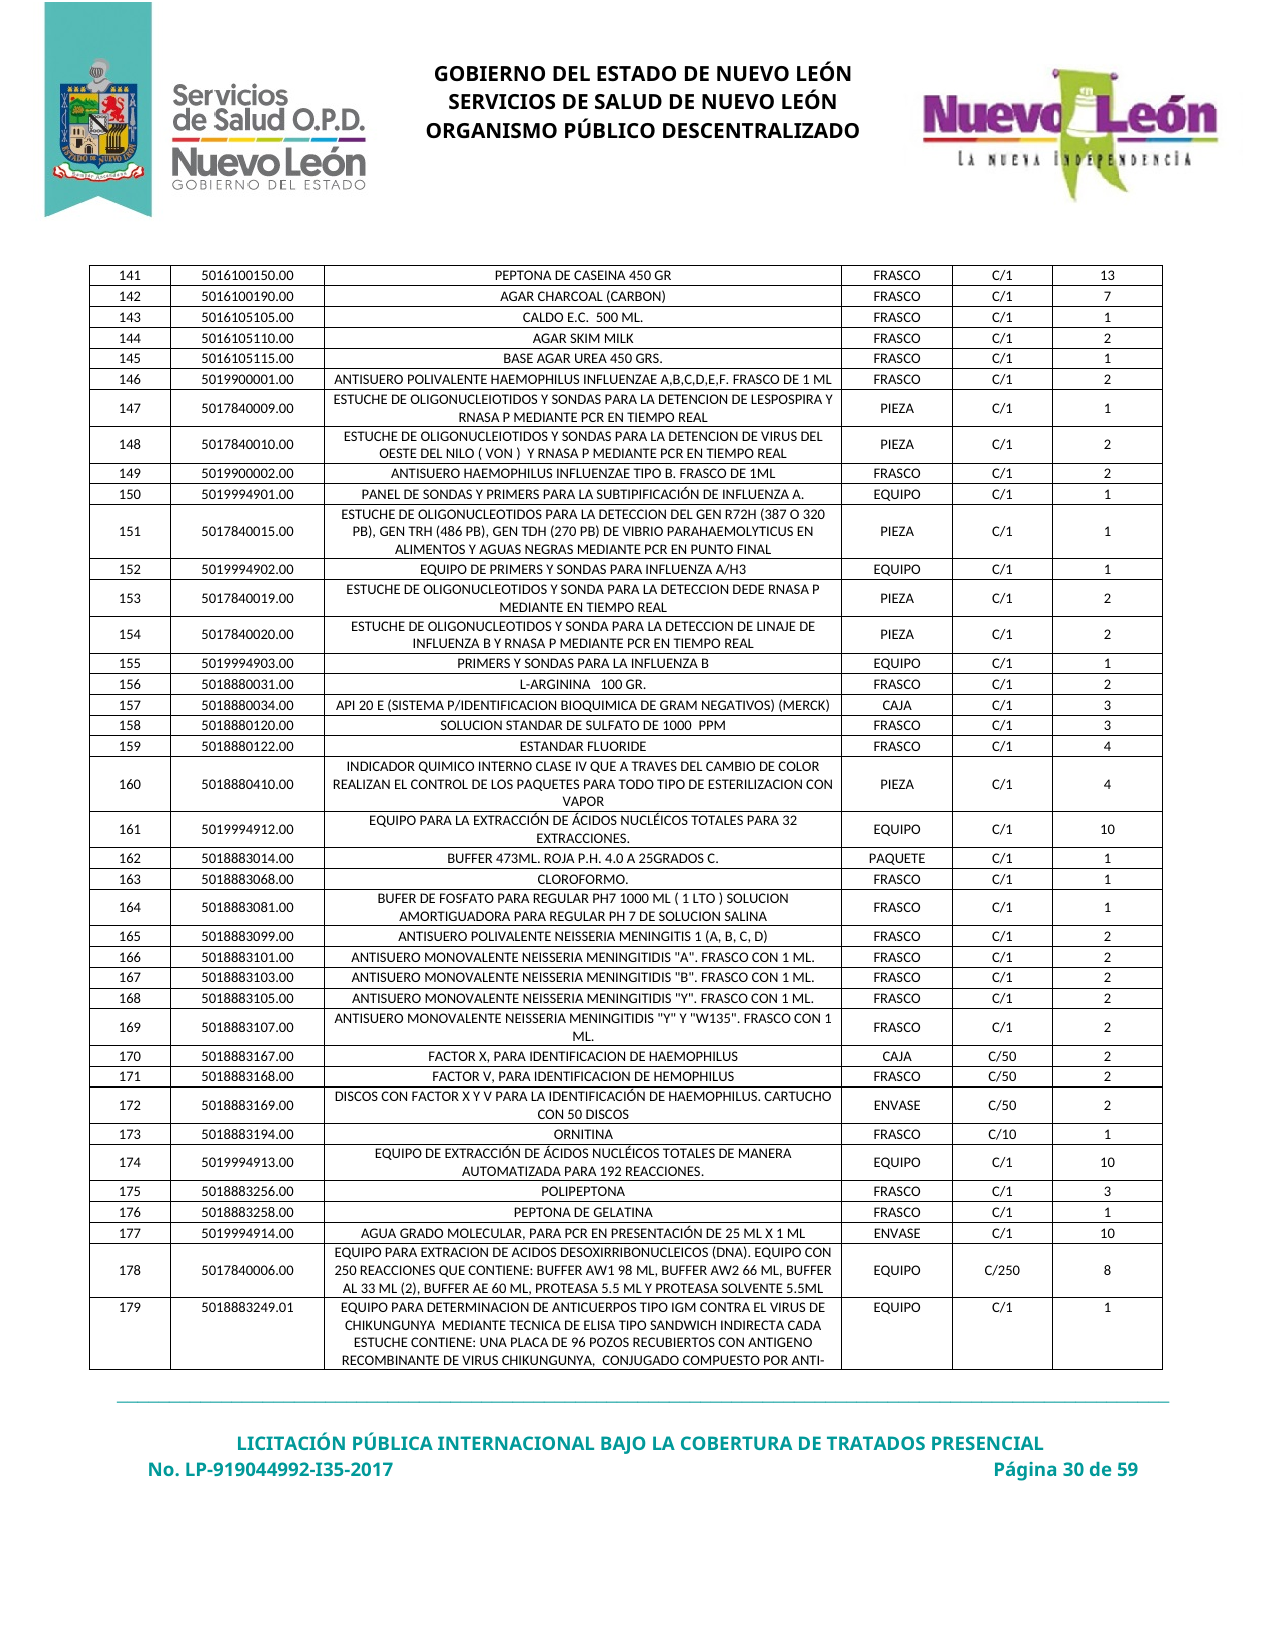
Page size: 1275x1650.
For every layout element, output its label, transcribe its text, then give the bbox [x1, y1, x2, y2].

table_cell PEPTONA DE GELATINA [325, 1202, 841, 1222]
table_cell 5018883258.00 [171, 1202, 324, 1222]
table_cell FRASCO [842, 968, 952, 987]
table_cell 5019994912.00 [171, 812, 324, 847]
table_cell C/1 [953, 812, 1052, 847]
table_cell 153 [90, 580, 170, 616]
table_cell FRASCO [842, 1124, 952, 1144]
table_cell 1 [1053, 890, 1162, 925]
table_cell ENVASE [842, 1223, 952, 1243]
table_cell 2 [1053, 617, 1162, 652]
table_cell 142 [90, 286, 170, 306]
table_cell C/1 [953, 1009, 1052, 1045]
table_cell 1 [1053, 869, 1162, 889]
table_cell ANTISUERO MONOVALENTE NEISSERIA MENINGITIDIS "B". FRASCO CON 1 ML. [325, 968, 841, 987]
table_cell 176 [90, 1202, 170, 1222]
table_cell 2 [1053, 1009, 1162, 1045]
table_cell 151 [90, 505, 170, 558]
table_cell C/1 [953, 559, 1052, 579]
table_cell PAQUETE [842, 848, 952, 868]
table_cell 161 [90, 812, 170, 847]
table_cell 1 [1053, 349, 1162, 368]
table_cell 2 [1053, 328, 1162, 348]
table_cell FACTOR V, PARA IDENTIFICACION DE HEMOPHILUS [325, 1067, 841, 1086]
table_cell 5018880122.00 [171, 736, 324, 756]
table_cell C/1 [953, 989, 1052, 1008]
table_cell C/1 [953, 349, 1052, 368]
table_cell AGUA GRADO MOLECULAR, PARA PCR EN PRESENTACIÓN DE 25 ML X 1 ML [325, 1223, 841, 1243]
table_cell ESTUCHE DE OLIGONUCLEOTIDOS Y SONDA PARA LA DETECCION DEDE RNASA P MEDIANTE EN TIEMPO REAL [325, 580, 841, 616]
table_cell ANTISUERO POLIVALENTE HAEMOPHILUS INFLUENZAE A,B,C,D,E,F. FRASCO DE 1 ML [325, 369, 841, 389]
table_cell ESTANDAR FLUORIDE [325, 736, 841, 756]
table_cell 145 [90, 349, 170, 368]
table_cell C/1 [953, 890, 1052, 925]
table_cell ESTUCHE DE OLIGONUCLEOTIDOS PARA LA DETECCION DEL GEN R72H (387 O 320 PB), GEN TRH (486 PB), GEN TDH (270 PB) DE VIBRIO PARAHAEMOLYTICUS EN ALIMENTOS Y AGUAS NEGRAS MEDIANTE PCR EN PUNTO FINAL [325, 505, 841, 558]
table_cell C/1 [953, 926, 1052, 946]
table_cell 2 [1053, 580, 1162, 616]
table_cell 141 [90, 266, 170, 285]
table_cell C/1 [953, 848, 1052, 868]
table_cell 5018883168.00 [171, 1067, 324, 1086]
table_cell FRASCO [842, 1067, 952, 1086]
table_cell FRASCO [842, 989, 952, 1008]
table_cell FRASCO [842, 674, 952, 694]
table_cell EQUIPO PARA LA EXTRACCIÓN DE ÁCIDOS NUCLÉICOS TOTALES PARA 32 EXTRACCIONES. [325, 812, 841, 847]
table_cell BUFFER 473ML. ROJA P.H. 4.0 A 25GRADOS C. [325, 848, 841, 868]
table_cell 5017840020.00 [171, 617, 324, 652]
table_cell 4 [1053, 736, 1162, 756]
table_cell 169 [90, 1009, 170, 1045]
table_cell CLOROFORMO. [325, 869, 841, 889]
table_cell PIEZA [842, 580, 952, 616]
table_cell 172 [90, 1088, 170, 1123]
table_cell EQUIPO [842, 559, 952, 579]
table_cell 5018880031.00 [171, 674, 324, 694]
table_cell 1 [1053, 505, 1162, 558]
table_cell C/10 [953, 1124, 1052, 1144]
table_cell 1 [1053, 1124, 1162, 1144]
table_cell 5019900002.00 [171, 464, 324, 483]
table_cell 1 [1053, 484, 1162, 504]
table_cell 4 [1053, 757, 1162, 811]
table_cell 5017840010.00 [171, 427, 324, 462]
table_cell 155 [90, 654, 170, 673]
table_cell FRASCO [842, 890, 952, 925]
table_cell 157 [90, 695, 170, 714]
table_cell C/1 [953, 427, 1052, 462]
table_cell 5018880034.00 [171, 695, 324, 714]
table_cell 2 [1053, 968, 1162, 987]
table_cell 3 [1053, 695, 1162, 714]
table_cell C/50 [953, 1046, 1052, 1066]
table_cell 177 [90, 1223, 170, 1243]
table_cell DISCOS CON FACTOR X Y V PARA LA IDENTIFICACIÓN DE HAEMOPHILUS. CARTUCHO CON 50 DISCOS [325, 1088, 841, 1123]
table_cell ESTUCHE DE OLIGONUCLEIOTIDOS Y SONDAS PARA LA DETENCION DE LESPOSPIRA Y RNASA P MEDIANTE PCR EN TIEMPO REAL [325, 390, 841, 426]
table_cell 13 [1053, 266, 1162, 285]
table_cell C/1 [953, 464, 1052, 483]
table_cell 5018883107.00 [171, 1009, 324, 1045]
table_cell ANTISUERO MONOVALENTE NEISSERIA MENINGITIDIS "A". FRASCO CON 1 ML. [325, 947, 841, 967]
table_cell ANTISUERO HAEMOPHILUS INFLUENZAE TIPO B. FRASCO DE 1ML [325, 464, 841, 483]
table_cell 1 [1053, 654, 1162, 673]
table_cell FRASCO [842, 947, 952, 967]
table_cell C/1 [953, 484, 1052, 504]
table_cell 167 [90, 968, 170, 987]
table_cell 1 [1053, 390, 1162, 426]
table_cell 173 [90, 1124, 170, 1144]
table_cell C/1 [953, 1202, 1052, 1222]
table_cell 5018883014.00 [171, 848, 324, 868]
table_cell 156 [90, 674, 170, 694]
table_cell 164 [90, 890, 170, 925]
table_cell 163 [90, 869, 170, 889]
table_cell EQUIPO [842, 484, 952, 504]
table_cell 168 [90, 989, 170, 1008]
table_cell FRASCO [842, 328, 952, 348]
table_cell PIEZA [842, 617, 952, 652]
table_cell FRASCO [842, 1009, 952, 1045]
table_cell 5017840019.00 [171, 580, 324, 616]
picture [15, 2, 1249, 229]
table_cell 10 [1053, 1145, 1162, 1180]
table_cell 143 [90, 307, 170, 327]
table_cell EQUIPO [842, 1298, 952, 1369]
table_cell 5019994901.00 [171, 484, 324, 504]
table_cell 175 [90, 1181, 170, 1201]
table_cell 5018883105.00 [171, 989, 324, 1008]
table_cell BASE AGAR UREA 450 GRS. [325, 349, 841, 368]
table_cell 5019900001.00 [171, 369, 324, 389]
table_cell 5017840009.00 [171, 390, 324, 426]
table_cell 5016105115.00 [171, 349, 324, 368]
table_cell BUFER DE FOSFATO PARA REGULAR PH7 1000 ML ( 1 LTO ) SOLUCION AMORTIGUADORA PARA REGULAR PH 7 DE SOLUCION SALINA [325, 890, 841, 925]
table_cell ESTUCHE DE OLIGONUCLEIOTIDOS Y SONDAS PARA LA DETENCION DE VIRUS DEL OESTE DEL NILO ( VON ) Y RNASA P MEDIANTE PCR EN TIEMPO REAL [325, 427, 841, 462]
table_cell ANTISUERO POLIVALENTE NEISSERIA MENINGITIS 1 (A, B, C, D) [325, 926, 841, 946]
table_cell 1 [1053, 1298, 1162, 1369]
table_cell EQUIPO [842, 1244, 952, 1297]
table_cell C/1 [953, 674, 1052, 694]
table_cell EQUIPO DE PRIMERS Y SONDAS PARA INFLUENZA A/H3 [325, 559, 841, 579]
table_cell 2 [1053, 947, 1162, 967]
table_cell C/1 [953, 869, 1052, 889]
table_cell 160 [90, 757, 170, 811]
table_cell C/1 [953, 654, 1052, 673]
table_cell 2 [1053, 1067, 1162, 1086]
table_cell AGAR SKIM MILK [325, 328, 841, 348]
table_cell 1 [1053, 1202, 1162, 1222]
table_cell 5018883101.00 [171, 947, 324, 967]
table_cell 5018883167.00 [171, 1046, 324, 1066]
table_cell 5018880120.00 [171, 716, 324, 735]
table_cell 149 [90, 464, 170, 483]
table_cell API 20 E (SISTEMA P/IDENTIFICACION BIOQUIMICA DE GRAM NEGATIVOS) (MERCK) [325, 695, 841, 714]
table_cell 1 [1053, 559, 1162, 579]
table_cell PIEZA [842, 390, 952, 426]
table_cell C/1 [953, 286, 1052, 306]
table_cell 5017840006.00 [171, 1244, 324, 1297]
table_cell ENVASE [842, 1088, 952, 1123]
table_cell INDICADOR QUIMICO INTERNO CLASE IV QUE A TRAVES DEL CAMBIO DE COLOR REALIZAN EL CONTROL DE LOS PAQUETES PARA TODO TIPO DE ESTERILIZACION CON VAPOR [325, 757, 841, 811]
table_cell 2 [1053, 464, 1162, 483]
table_cell CAJA [842, 1046, 952, 1066]
table_cell FRASCO [842, 266, 952, 285]
table_cell 5019994902.00 [171, 559, 324, 579]
table_cell PEPTONA DE CASEINA 450 GR [325, 266, 841, 285]
table_cell 7 [1053, 286, 1162, 306]
table_cell FRASCO [842, 736, 952, 756]
table_cell CAJA [842, 695, 952, 714]
table_cell C/1 [953, 1145, 1052, 1180]
table_cell EQUIPO PARA EXTRACION DE ACIDOS DESOXIRRIBONUCLEICOS (DNA). EQUIPO CON 250 REACCIONES QUE CONTIENE: BUFFER AW1 98 ML, BUFFER AW2 66 ML, BUFFER AL 33 ML (2), BUFFER AE 60 ML, PROTEASA 5.5 ML Y PROTEASA SOLVENTE 5.5ML [325, 1244, 841, 1297]
table_cell C/1 [953, 695, 1052, 714]
table_cell 178 [90, 1244, 170, 1297]
table_cell FRASCO [842, 286, 952, 306]
table_cell 1 [1053, 307, 1162, 327]
table_cell PIEZA [842, 427, 952, 462]
table_cell 146 [90, 369, 170, 389]
table_cell 5018883099.00 [171, 926, 324, 946]
table_cell PIEZA [842, 505, 952, 558]
table_cell C/1 [953, 307, 1052, 327]
table_cell 154 [90, 617, 170, 652]
table_cell FACTOR X, PARA IDENTIFICACION DE HAEMOPHILUS [325, 1046, 841, 1066]
table_cell 171 [90, 1067, 170, 1086]
table_cell C/250 [953, 1244, 1052, 1297]
table_cell 5018883169.00 [171, 1088, 324, 1123]
table_cell FRASCO [842, 369, 952, 389]
table_cell 3 [1053, 716, 1162, 735]
table_cell C/1 [953, 617, 1052, 652]
table_cell C/1 [953, 1298, 1052, 1369]
table_cell FRASCO [842, 307, 952, 327]
table_cell EQUIPO [842, 812, 952, 847]
table_cell 162 [90, 848, 170, 868]
table_cell 5019994914.00 [171, 1223, 324, 1243]
table_cell 5016105110.00 [171, 328, 324, 348]
table_cell 152 [90, 559, 170, 579]
table_cell C/1 [953, 1181, 1052, 1201]
table_cell 2 [1053, 369, 1162, 389]
table_cell SOLUCION STANDAR DE SULFATO DE 1000 PPM [325, 716, 841, 735]
table_cell C/1 [953, 757, 1052, 811]
table_cell CALDO E.C. 500 ML. [325, 307, 841, 327]
table_cell 158 [90, 716, 170, 735]
table_cell PIEZA [842, 757, 952, 811]
table_cell C/1 [953, 266, 1052, 285]
table_cell 5018883068.00 [171, 869, 324, 889]
table_cell 159 [90, 736, 170, 756]
table_cell C/1 [953, 505, 1052, 558]
table_cell 5018883103.00 [171, 968, 324, 987]
table_cell AGAR CHARCOAL (CARBON) [325, 286, 841, 306]
table_cell 2 [1053, 1046, 1162, 1066]
table_cell 10 [1053, 812, 1162, 847]
table_cell 5018883249.01 [171, 1298, 324, 1369]
table_cell 5016100150.00 [171, 266, 324, 285]
table_cell 8 [1053, 1244, 1162, 1297]
table_cell C/1 [953, 716, 1052, 735]
table_cell PRIMERS Y SONDAS PARA LA INFLUENZA B [325, 654, 841, 673]
table_cell EQUIPO DE EXTRACCIÓN DE ÁCIDOS NUCLÉICOS TOTALES DE MANERA AUTOMATIZADA PARA 192 REACCIONES. [325, 1145, 841, 1180]
table_cell 5018883194.00 [171, 1124, 324, 1144]
table_cell 144 [90, 328, 170, 348]
table_cell 3 [1053, 1181, 1162, 1201]
table_cell C/1 [953, 580, 1052, 616]
table_cell FRASCO [842, 1181, 952, 1201]
table_cell POLIPEPTONA [325, 1181, 841, 1201]
table_cell C/1 [953, 1223, 1052, 1243]
table_cell 166 [90, 947, 170, 967]
table_cell 2 [1053, 1088, 1162, 1123]
table_cell FRASCO [842, 464, 952, 483]
table_cell C/1 [953, 390, 1052, 426]
table_cell ORNITINA [325, 1124, 841, 1144]
table_cell 170 [90, 1046, 170, 1066]
table_cell 5016100190.00 [171, 286, 324, 306]
table_cell 5017840015.00 [171, 505, 324, 558]
table_cell 179 [90, 1298, 170, 1369]
table_cell 1 [1053, 848, 1162, 868]
table_cell 147 [90, 390, 170, 426]
table_cell FRASCO [842, 869, 952, 889]
table_cell EQUIPO [842, 1145, 952, 1180]
table_cell C/50 [953, 1067, 1052, 1086]
table_cell ANTISUERO MONOVALENTE NEISSERIA MENINGITIDIS "Y". FRASCO CON 1 ML. [325, 989, 841, 1008]
table_cell FRASCO [842, 716, 952, 735]
table_cell 165 [90, 926, 170, 946]
table_cell 2 [1053, 427, 1162, 462]
table_cell C/1 [953, 369, 1052, 389]
table_cell 2 [1053, 989, 1162, 1008]
table_cell 174 [90, 1145, 170, 1180]
table_cell L-ARGININA 100 GR. [325, 674, 841, 694]
table_cell 10 [1053, 1223, 1162, 1243]
table_cell ANTISUERO MONOVALENTE NEISSERIA MENINGITIDIS "Y" Y "W135". FRASCO CON 1 ML. [325, 1009, 841, 1045]
table_cell C/50 [953, 1088, 1052, 1123]
table_cell FRASCO [842, 926, 952, 946]
table_cell 5019994913.00 [171, 1145, 324, 1180]
table_cell FRASCO [842, 1202, 952, 1222]
table_cell FRASCO [842, 349, 952, 368]
table_cell 2 [1053, 926, 1162, 946]
table_cell ESTUCHE DE OLIGONUCLEOTIDOS Y SONDA PARA LA DETECCION DE LINAJE DE INFLUENZA B Y RNASA P MEDIANTE PCR EN TIEMPO REAL [325, 617, 841, 652]
table_cell 5018880410.00 [171, 757, 324, 811]
table_cell 5018883081.00 [171, 890, 324, 925]
table_cell C/1 [953, 736, 1052, 756]
table_cell 5018883256.00 [171, 1181, 324, 1201]
table_cell C/1 [953, 947, 1052, 967]
table_cell 148 [90, 427, 170, 462]
table_cell C/1 [953, 328, 1052, 348]
table_cell EQUIPO [842, 654, 952, 673]
table_cell 5016105105.00 [171, 307, 324, 327]
table_cell 150 [90, 484, 170, 504]
table_cell 5019994903.00 [171, 654, 324, 673]
table_cell 2 [1053, 674, 1162, 694]
table_cell PANEL DE SONDAS Y PRIMERS PARA LA SUBTIPIFICACIÓN DE INFLUENZA A. [325, 484, 841, 504]
table_cell C/1 [953, 968, 1052, 987]
